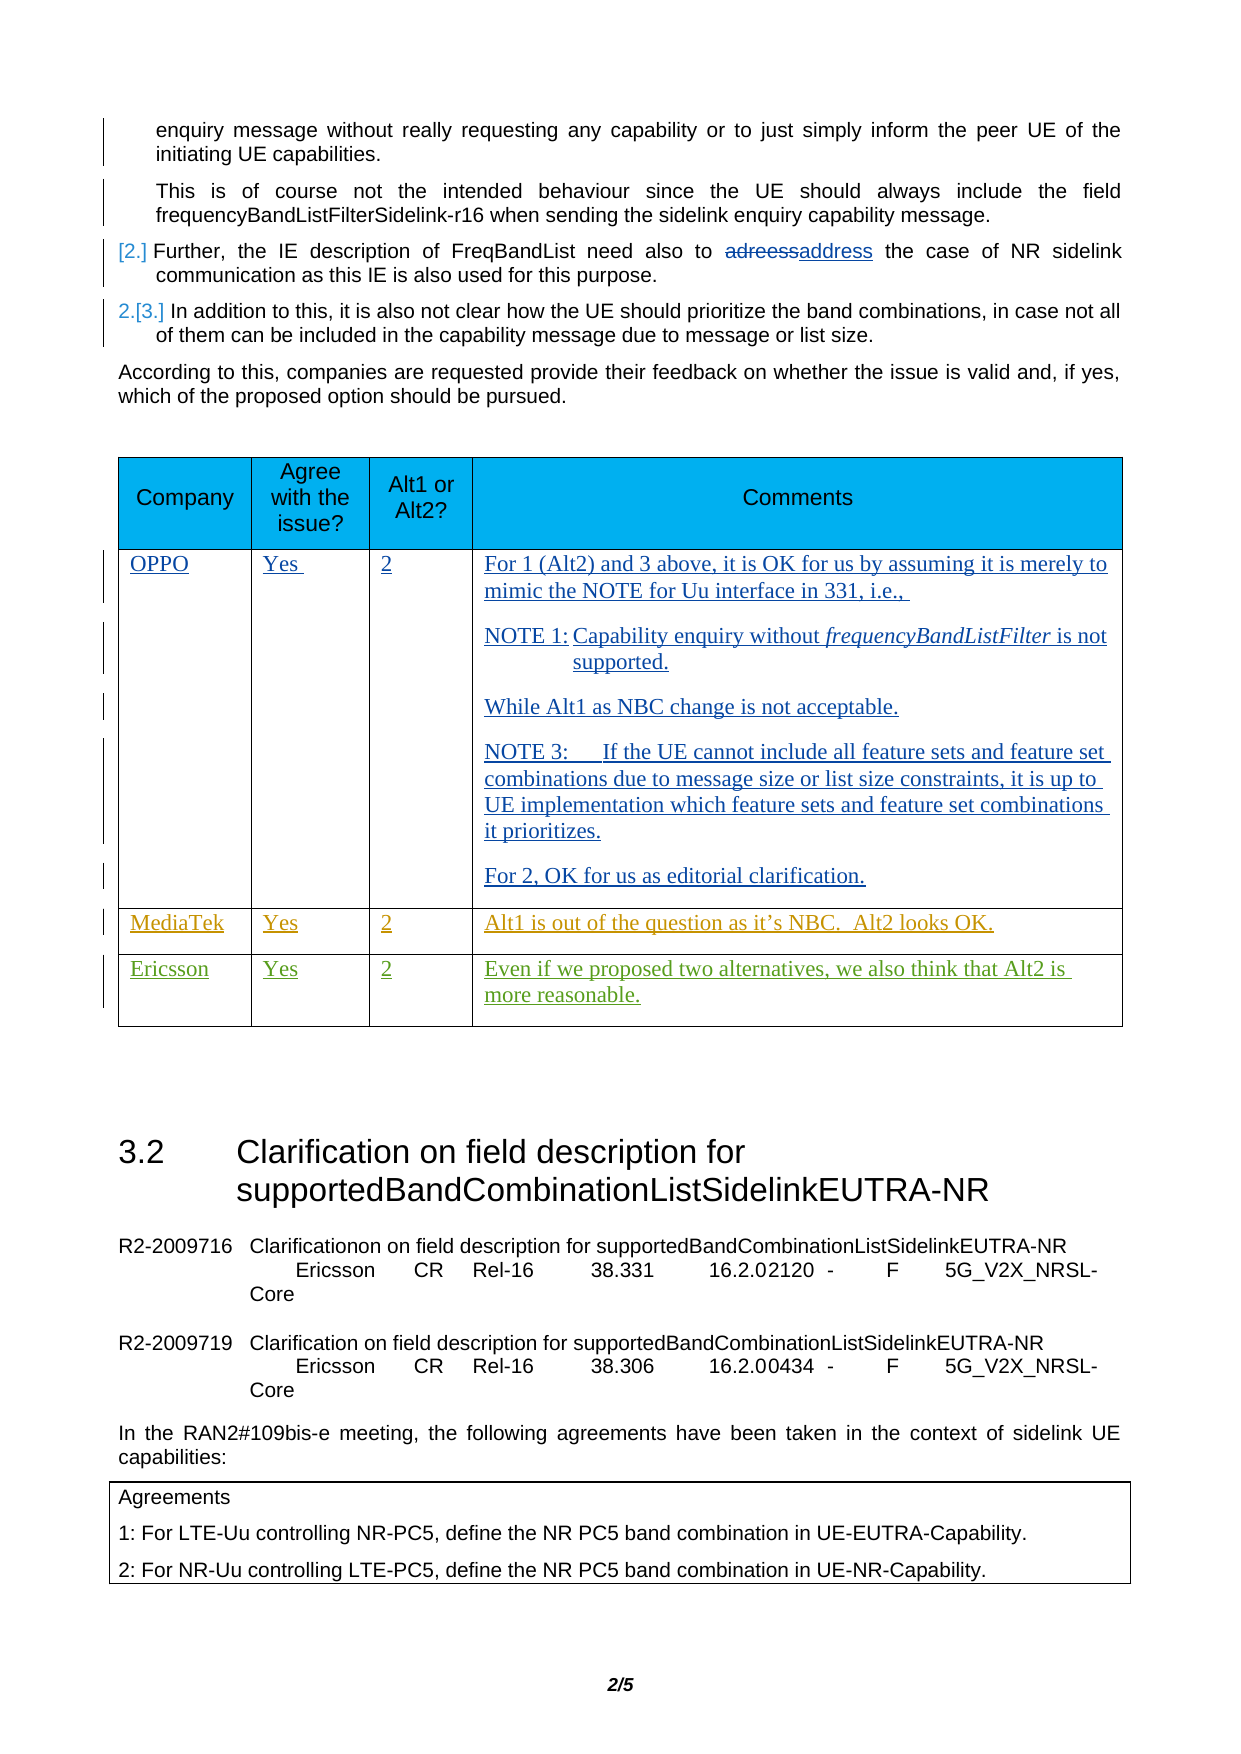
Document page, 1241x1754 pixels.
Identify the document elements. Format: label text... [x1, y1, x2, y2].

text Agreements [110, 1483, 1130, 1508]
table_cell [252, 955, 369, 1026]
text R2-2009716 Clarificationon on field description for supportedBandCombinationListSidelinkEUTRA-NR Ericsson CR Rel-16 38.331 16.2.0 2120 - F 5G_V2X_NRSL-Core [118, 1233, 1122, 1305]
table_cell [119, 550, 251, 908]
text 1: For LTE-Uu controlling NR-PC5, define the NR PC5 band combination in UE-EUTRA-Capability. [110, 1518, 1130, 1545]
table_cell [119, 955, 251, 1026]
table_cell [370, 909, 472, 954]
table_cell [370, 550, 472, 908]
table_header Agree with the issue? [252, 458, 369, 549]
table_cell [473, 955, 1122, 1026]
list In addition to this, it is also not clear how the UE should prioritize the band combinations, in case not all of them can be included in the capability message due to message or list size. [118, 299, 1122, 347]
list Further, the IE description of FreqBandList need also to the case of NR sidelink communication as this IE is also used for this purpose. [118, 239, 1122, 287]
table_cell [252, 909, 369, 954]
text According to this, companies are requested provide their feedback on whether the issue is valid and, if yes, which of the proposed option should be pursued. [118, 360, 1122, 408]
text 2: For NR-Uu controlling LTE-PC5, define the NR PC5 band combination in UE-NR-Capability. [110, 1554, 1130, 1583]
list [118, 118, 1122, 166]
table_cell [119, 909, 251, 954]
subtitle 3.2 Clarification on field description for supportedBandCombinationListSidelinkEUTRA-NR [118, 1132, 1122, 1208]
table_cell [473, 909, 1122, 954]
table_cell [473, 550, 1122, 908]
table_cell [370, 955, 472, 1026]
text R2-2009719 Clarification on field description for supportedBandCombinationListSidelinkEUTRA-NR Ericsson CR Rel-16 38.306 16.2.0 0434 - F 5G_V2X_NRSL-Core [118, 1330, 1122, 1402]
table_header Company [119, 458, 251, 549]
text In the RAN2#109bis-e meeting, the following agreements have been taken in the context of sidelink UE capabilities: [118, 1421, 1122, 1469]
table_cell [252, 550, 369, 908]
text This is of course not the intended behaviour since the UE should always include the field frequencyBandListFilterSidelink-r16 when sending the sidelink enquiry capability message. [156, 178, 1122, 226]
table_header Comments [473, 458, 1122, 549]
table_header Alt1 or Alt2? [370, 458, 472, 549]
